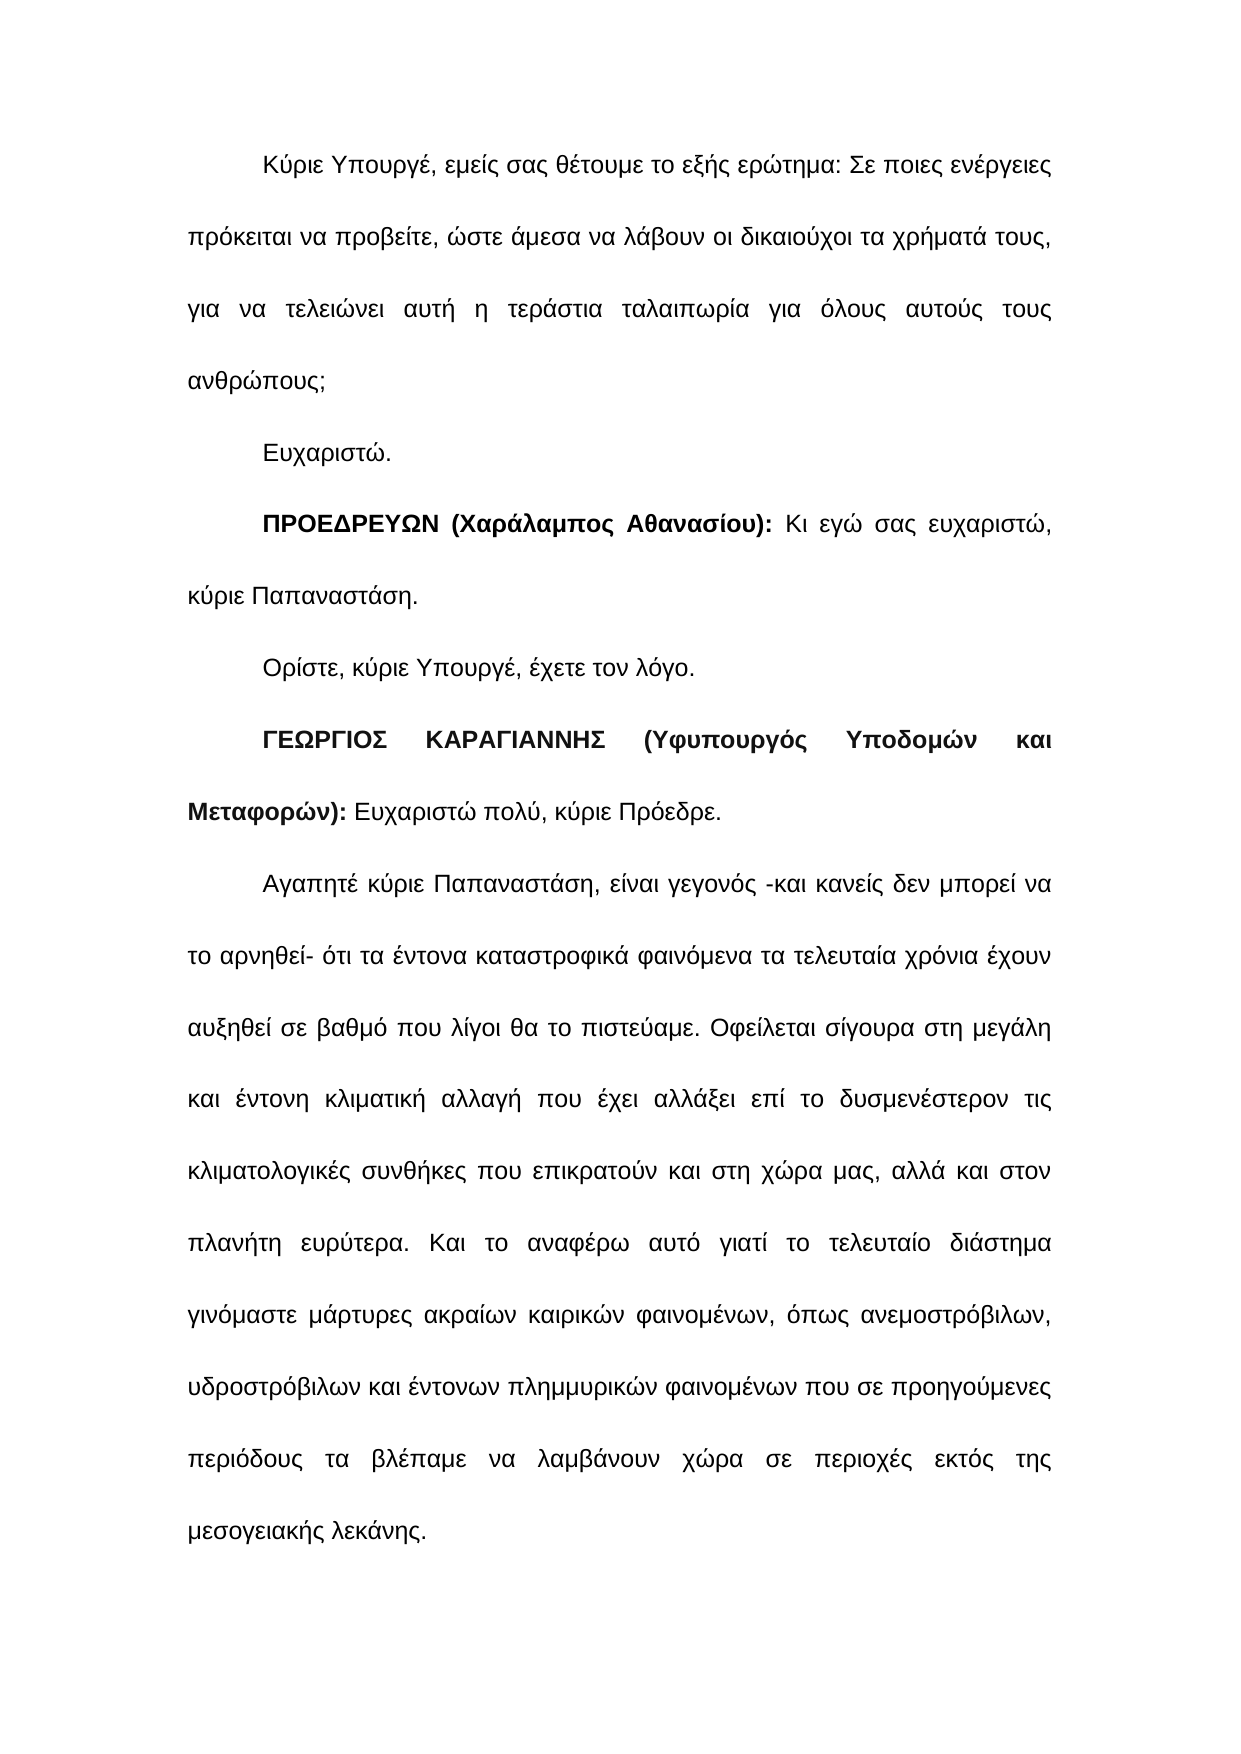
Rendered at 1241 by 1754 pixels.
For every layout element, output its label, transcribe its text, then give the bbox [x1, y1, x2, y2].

text ΓΕΩΡΓΙΟΣ ΚΑΡΑΓΙΑΝΝΗΣ (Υφυπουργός Υποδομών και Μεταφορών): Ευχαριστώ πολύ, κύριε Πρόεδρε. [187, 725, 1053, 826]
text Ευχαριστώ. [187, 437, 1053, 466]
text ΠΡΟΕΔΡΕΥΩΝ (Χαράλαμπος Αθανασίου): Κι εγώ σας ευχαριστώ, κύριε Παπαναστάση. [187, 509, 1053, 610]
text Αγαπητέ κύριε Παπαναστάση, είναι γεγονός -και κανείς δεν μπορεί να το αρνηθεί- ότι τα έντονα καταστροφικά φαινόμενα τα τελευταία χρόνια έχουν αυξηθεί σε βαθμό που λίγοι θα το πιστεύαμε. Οφείλεται σίγουρα στη μεγάλη και έντονη κλιματική αλλαγή που έχει αλλάξει επί το δυσμενέστερον τις κλιματολογικές συνθήκες που επικρατούν και στη χώρα μας, αλλά και στον πλανήτη ευρύτερα. Και το αναφέρω αυτό γιατί το τελευταίο διάστημα γινόμαστε μάρτυρες ακραίων καιρικών φαινομένων, όπως ανεμοστρόβιλων, υδροστρόβιλων και έντονων πλημμυρικών φαινομένων που σε προηγούμενες περιόδους τα βλέπαμε να λαμβάνουν χώρα σε περιοχές εκτός της μεσογειακής λεκάνης. [187, 869, 1053, 1544]
text Κύριε Υπουργέ, εμείς σας θέτουμε το εξής ερώτημα: Σε ποιες ενέργειες πρόκειται να προβείτε, ώστε άμεσα να λάβουν οι δικαιούχοι τα χρήματά τους, για να τελειώνει αυτή η τεράστια ταλαιπωρία για όλους αυτούς τους ανθρώπους; [187, 150, 1053, 394]
text Ορίστε, κύριε Υπουργέ, έχετε τον λόγο. [187, 653, 1053, 682]
